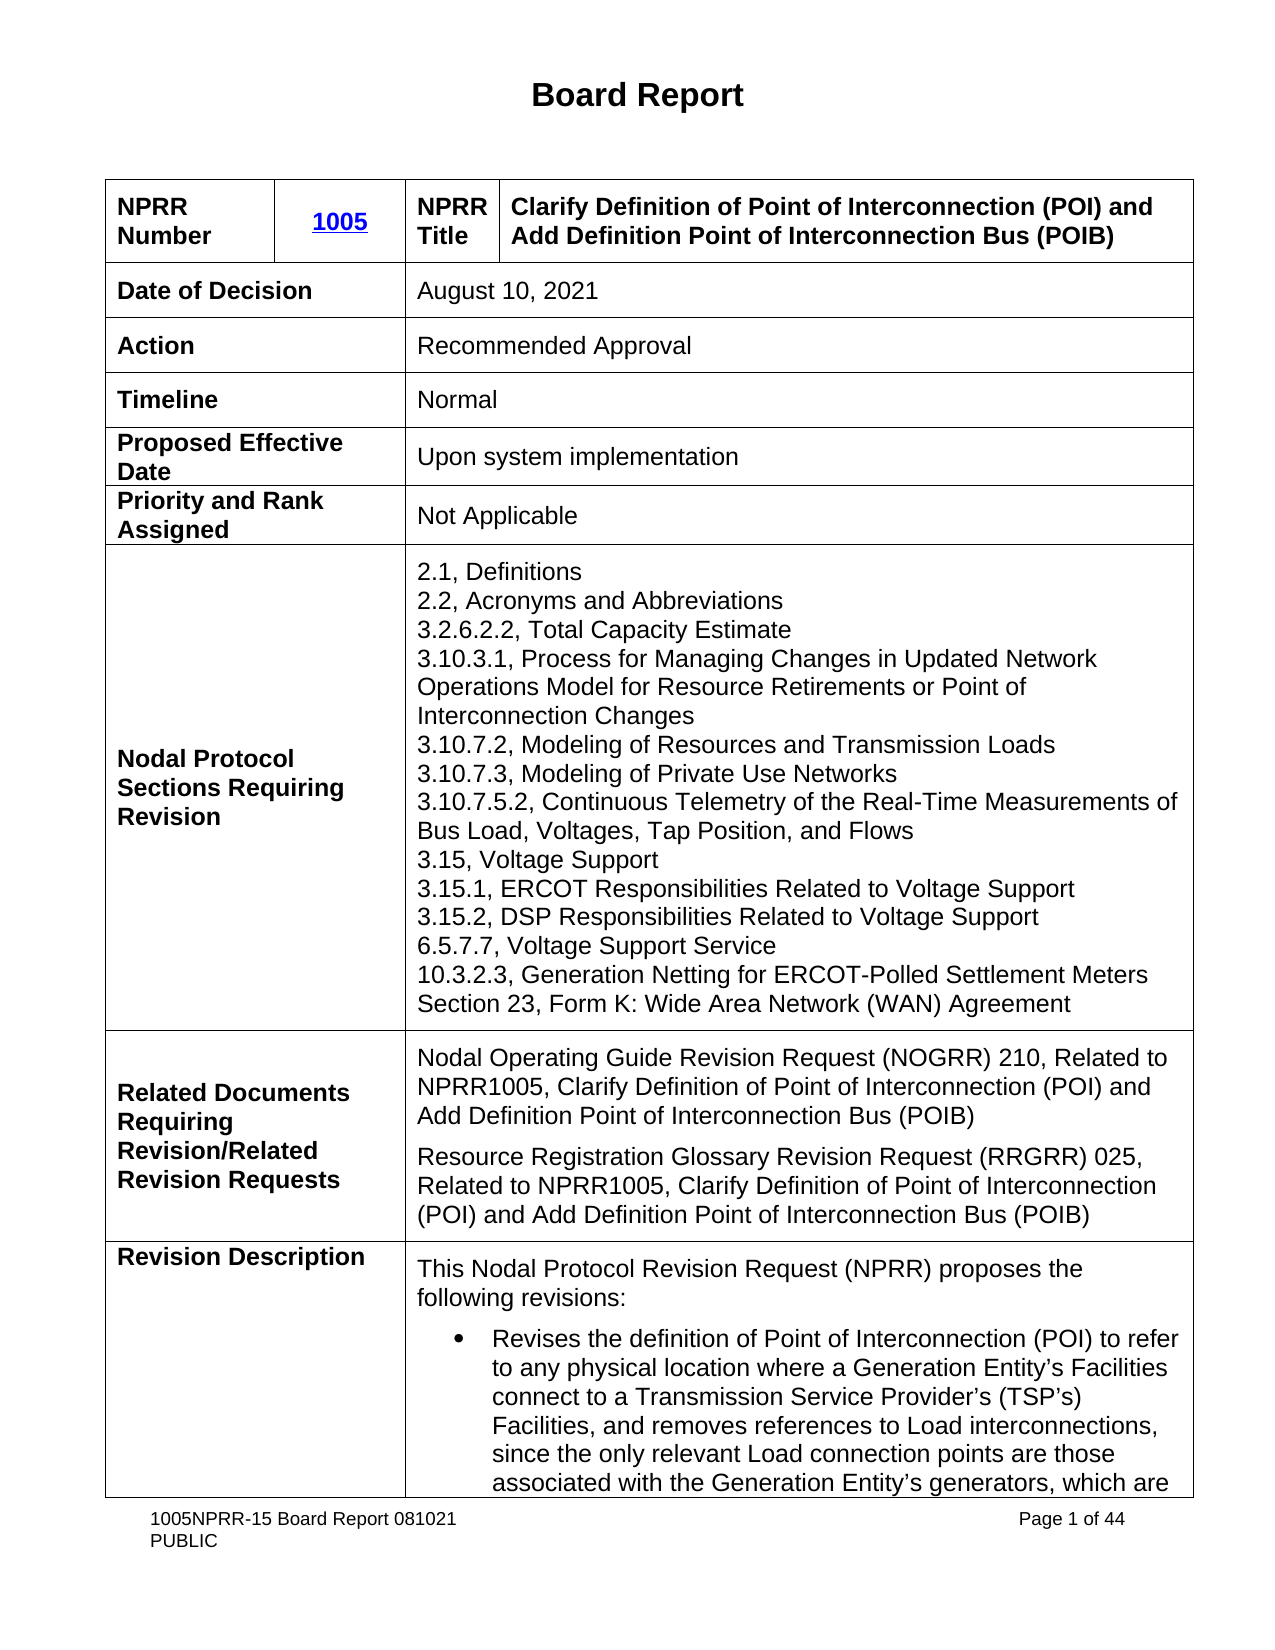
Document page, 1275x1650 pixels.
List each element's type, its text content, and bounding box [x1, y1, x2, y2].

table_cell August 10, 2021 [406, 263, 1193, 317]
table_header NPRR Number [106, 180, 274, 262]
table_cell Action [106, 318, 405, 372]
table_cell Recommended Approval [406, 318, 1193, 372]
table_cell Proposed Effective Date [106, 428, 405, 485]
table_cell Normal [406, 373, 1193, 427]
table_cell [406, 1242, 1193, 1497]
table_header Clarify Definition of Point of Interconnection (POI) and Add Definition Point of Interconnection Bus (POIB) [500, 180, 1193, 262]
table_cell Date of Decision [106, 263, 405, 317]
table_header NPRR Title [406, 180, 499, 262]
table_cell 2.1, Definitions 2.2, Acronyms and Abbreviations 3.2.6.2.2, Total Capacity Estimate 3.10.3.1, Process for Managing Changes in Updated Network Operations Model for Resource Retirements or Point of Interconnection Changes 3.10.7.2, Modeling of Resources and Transmission Loads 3.10.7.3, Modeling of Private Use Networks 3.10.7.5.2, Continuous Telemetry of the Real-Time Measurements of Bus Load, Voltages, Tap Position, and Flows 3.15, Voltage Support 3.15.1, ERCOT Responsibilities Related to Voltage Support 3.15.2, DSP Responsibilities Related to Voltage Support 6.5.7.7, Voltage Support Service 10.3.2.3, Generation Netting for ERCOT-Polled Settlement Meters Section 23, Form K: Wide Area Network (WAN) Agreement [406, 545, 1193, 1030]
table_cell Not Applicable [406, 486, 1193, 544]
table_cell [106, 1242, 405, 1497]
table_cell Related Documents Requiring Revision/Related Revision Requests [106, 1031, 405, 1241]
table_cell Nodal Operating Guide Revision Request (NOGRR) 210, Related to NPRR1005, Clarify Definition of Point of Interconnection (POI) and Add Definition Point of Interconnection Bus (POIB) Resource Registration Glossary Revision Request (RRGRR) 025, Related to NPRR1005, Clarify Definition of Point of Interconnection (POI) and Add Definition Point of Interconnection Bus (POIB) [406, 1031, 1193, 1241]
table_cell Nodal Protocol Sections Requiring Revision [106, 545, 405, 1030]
table_cell Upon system implementation [406, 428, 1193, 485]
table_cell Timeline [106, 373, 405, 427]
table_cell Priority and Rank Assigned [106, 486, 405, 544]
table_header 1005 [275, 180, 405, 262]
